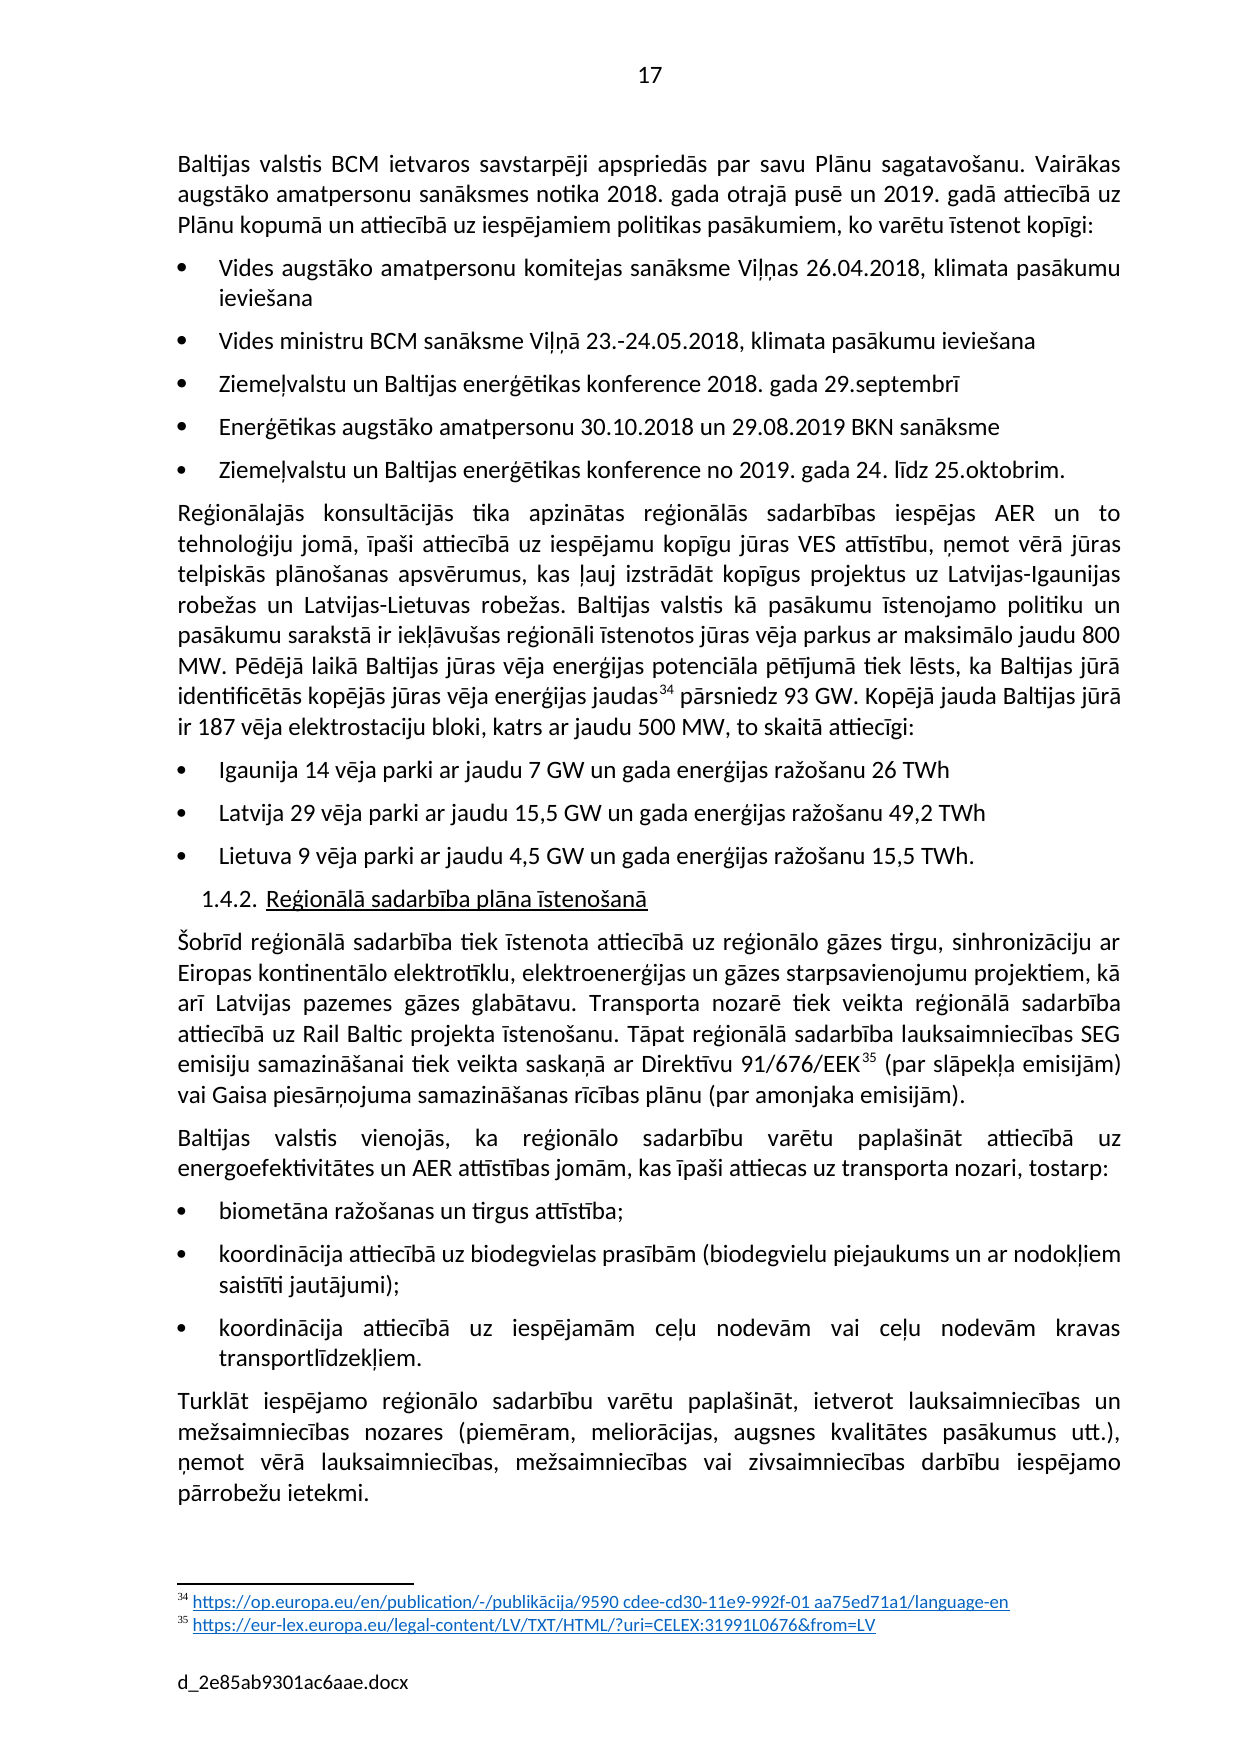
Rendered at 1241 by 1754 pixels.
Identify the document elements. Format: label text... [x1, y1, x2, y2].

list koordinācija attiecībā uz iespējamām ceļu nodevām vai ceļu nodevām kravas transportlīdzekļiem. [177, 1312, 1122, 1373]
list Lietuva 9 vēja parki ar jaudu 4,5 GW un gada enerģijas ražošanu 15,5 TWh. [177, 840, 1122, 871]
text Šobrīd reģionālā sadarbība tiek īstenota attiecībā uz reģionālo gāzes tirgu, sinhronizāciju ar Eiropas kontinentālo elektrotīklu, elektroenerģijas un gāzes starpsavienojumu projektiem, kā arī Latvijas pazemes gāzes glabātavu. Transporta nozarē tiek veikta reģionālā sadarbība attiecībā uz Rail Baltic projekta īstenošanu. Tāpat reģionālā sadarbība lauksaimniecības SEG emisiju samazināšanai tiek veikta saskaņā ar Direktīvu 91/676/EEK (par slāpekļa emisijām) vai Gaisa piesārņojuma samazināšanas rīcības plānu (par amonjaka emisijām). [177, 926, 1122, 1109]
list Ziemeļvalstu un Baltijas enerģētikas konference no 2019. gada 24. līdz 25.oktobrim. [177, 454, 1122, 485]
list biometāna ražošanas un tirgus attīstība; [177, 1195, 1122, 1226]
text Baltijas valstis BCM ietvaros savstarpēji apspriedās par savu Plānu sagatavošanu. Vairākas augstāko amatpersonu sanāksmes notika 2018. gada otrajā pusē un 2019. gadā attiecībā uz Plānu kopumā un attiecībā uz iespējamiem politikas pasākumiem, ko varētu īstenot kopīgi: [177, 148, 1122, 239]
list Vides augstāko amatpersonu komitejas sanāksme Viļņas 26.04.2018, klimata pasākumu ieviešana [177, 252, 1122, 313]
list Enerģētikas augstāko amatpersonu 30.10.2018 un 29.08.2019 BKN sanāksme [177, 411, 1122, 442]
text Turklāt iespējamo reģionālo sadarbību varētu paplašināt, ietverot lauksaimniecības un mežsaimniecības nozares (piemēram, meliorācijas, augsnes kvalitātes pasākumus utt.), ņemot vērā lauksaimniecības, mežsaimniecības vai zivsaimniecības darbību iespējamo pārrobežu ietekmi. [177, 1385, 1122, 1507]
list Igaunija 14 vēja parki ar jaudu 7 GW un gada enerģijas ražošanu 26 TWh [177, 754, 1122, 784]
text Baltijas valstis vienojās, ka reģionālo sadarbību varētu paplašināt attiecībā uz energoefektivitātes un AER attīstības jomām, kas īpaši attiecas uz transporta nozari, tostarp: [177, 1122, 1122, 1183]
list Ziemeļvalstu un Baltijas enerģētikas konference 2018. gada 29.septembrī [177, 368, 1122, 399]
subtitle Reģionālā sadarbība plāna īstenošanā [201, 883, 1122, 914]
list koordinācija attiecībā uz biodegvielas prasībām (biodegvielu piejaukums un ar nodokļiem saistīti jautājumi); [177, 1238, 1122, 1299]
text Reģionālajās konsultācijās tika apzinātas reģionālās sadarbības iespējas AER un to tehnoloģiju jomā, īpaši attiecībā uz iespējamu kopīgu jūras VES attīstību, ņemot vērā jūras telpiskās plānošanas apsvērumus, kas ļauj izstrādāt kopīgus projektus uz Latvijas-Igaunijas robežas un Latvijas-Lietuvas robežas. Baltijas valstis kā pasākumu īstenojamo politiku un pasākumu sarakstā ir iekļāvušas reģionāli īstenotos jūras vēja parkus ar maksimālo jaudu 800 MW. Pēdējā laikā Baltijas jūras vēja enerģijas potenciāla pētījumā tiek lēsts, ka Baltijas jūrā identificētās kopējās jūras vēja enerģijas jaudas pārsniedz 93 GW. Kopējā jauda Baltijas jūrā ir 187 vēja elektrostaciju bloki, katrs ar jaudu 500 MW, to skaitā attiecīgi: [177, 497, 1122, 742]
list Vides ministru BCM sanāksme Viļņā 23.-24.05.2018, klimata pasākumu ieviešana [177, 325, 1122, 356]
list Latvija 29 vēja parki ar jaudu 15,5 GW un gada enerģijas ražošanu 49,2 TWh [177, 797, 1122, 828]
